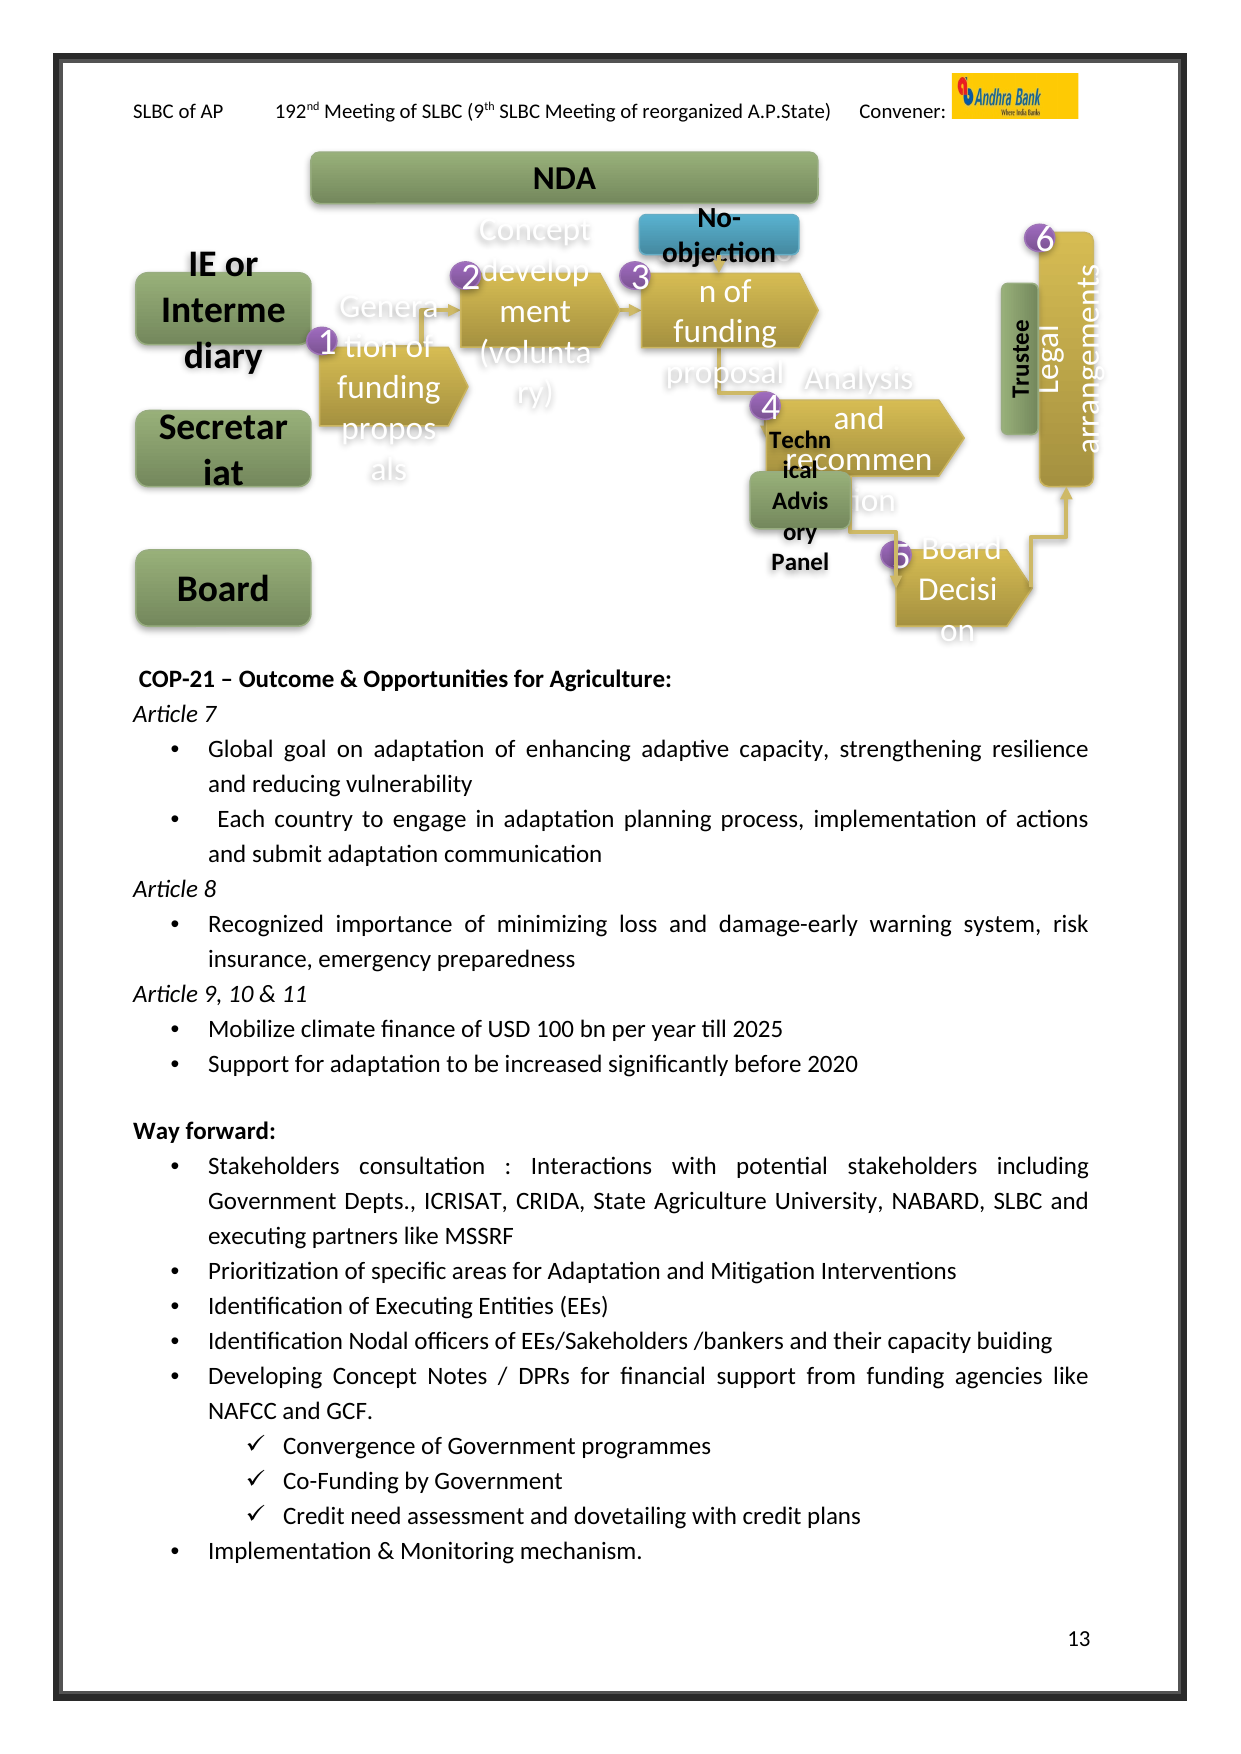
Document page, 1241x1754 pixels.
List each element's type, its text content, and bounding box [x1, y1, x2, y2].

text Article 9, 10 & 11 [133, 978, 1090, 1008]
list Convergence of Government programmes [245, 1430, 1090, 1460]
list Each country to engage in adaptation planning process, implementation of actions and submit adaptation communication [170, 803, 1090, 868]
text Article 8 [133, 873, 1090, 903]
list Prioritization of specific areas for Adaptation and Mitigation Interventions [170, 1255, 1090, 1285]
list Recognized importance of minimizing loss and damage-early warning system, risk insurance, emergency preparedness [170, 908, 1090, 973]
list Credit need assessment and dovetailing with credit plans [245, 1500, 1090, 1530]
list Identification of Executing Entities (EEs) [170, 1290, 1090, 1320]
list Implementation & Monitoring mechanism. [170, 1535, 1090, 1565]
text Article 7 [133, 698, 1090, 728]
list Support for adaptation to be increased significantly before 2020 [170, 1048, 1090, 1078]
list Global goal on adaptation of enhancing adaptive capacity, strengthening resilience and reducing vulnerability [170, 733, 1090, 798]
list Co-Funding by Government [245, 1465, 1090, 1495]
text COP-21 – Outcome & Opportunities for Agriculture: [133, 663, 1090, 693]
picture [951, 73, 1079, 119]
list Stakeholders consultation : Interactions with potential stakeholders including Government Depts., ICRISAT, CRIDA, State Agriculture University, NABARD, SLBC and executing partners like MSSRF [170, 1150, 1090, 1250]
list Developing Concept Notes / DPRs for financial support from funding agencies like NAFCC and GCF. [170, 1360, 1090, 1425]
list Identification Nodal officers of EEs/Sakeholders /bankers and their capacity buiding [170, 1325, 1090, 1355]
list Mobilize climate finance of USD 100 bn per year till 2025 [170, 1013, 1090, 1043]
text Way forward: [133, 1115, 1090, 1145]
